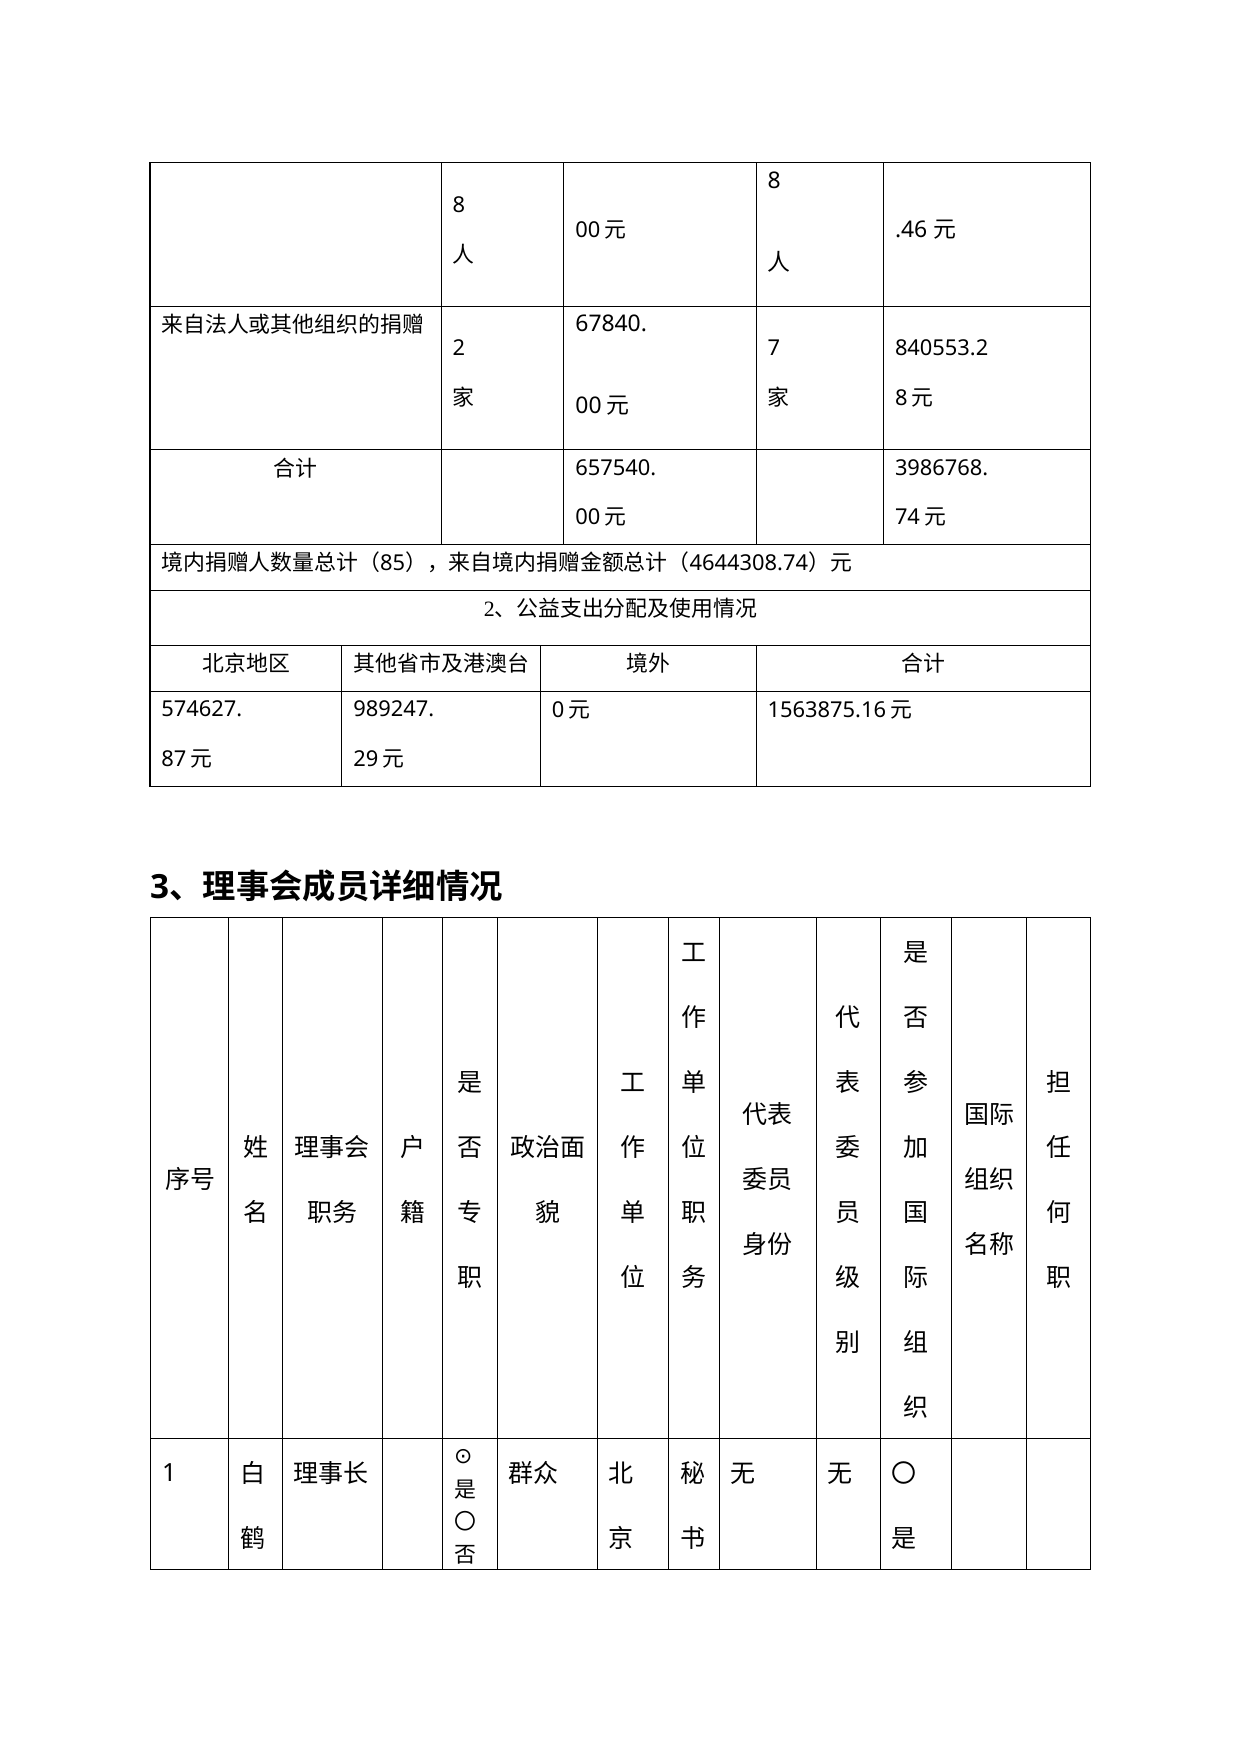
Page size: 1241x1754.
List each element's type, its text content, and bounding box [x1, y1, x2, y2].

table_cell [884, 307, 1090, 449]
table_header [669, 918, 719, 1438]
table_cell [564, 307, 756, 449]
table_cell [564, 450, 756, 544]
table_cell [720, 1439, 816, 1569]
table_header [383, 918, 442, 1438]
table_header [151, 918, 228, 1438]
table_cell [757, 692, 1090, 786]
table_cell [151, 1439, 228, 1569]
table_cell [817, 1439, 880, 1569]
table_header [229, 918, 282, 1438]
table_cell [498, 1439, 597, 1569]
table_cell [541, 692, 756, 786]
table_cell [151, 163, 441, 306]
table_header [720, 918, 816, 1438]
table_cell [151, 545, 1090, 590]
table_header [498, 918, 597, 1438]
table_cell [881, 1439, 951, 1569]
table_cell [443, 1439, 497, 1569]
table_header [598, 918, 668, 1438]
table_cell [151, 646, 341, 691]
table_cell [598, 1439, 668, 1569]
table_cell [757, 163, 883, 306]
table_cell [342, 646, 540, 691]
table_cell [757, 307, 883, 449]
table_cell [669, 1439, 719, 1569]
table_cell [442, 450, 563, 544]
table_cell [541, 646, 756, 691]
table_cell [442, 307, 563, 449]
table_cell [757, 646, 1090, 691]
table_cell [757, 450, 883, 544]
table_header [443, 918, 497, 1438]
text 3、理事会成员详细情况 [150, 852, 1090, 917]
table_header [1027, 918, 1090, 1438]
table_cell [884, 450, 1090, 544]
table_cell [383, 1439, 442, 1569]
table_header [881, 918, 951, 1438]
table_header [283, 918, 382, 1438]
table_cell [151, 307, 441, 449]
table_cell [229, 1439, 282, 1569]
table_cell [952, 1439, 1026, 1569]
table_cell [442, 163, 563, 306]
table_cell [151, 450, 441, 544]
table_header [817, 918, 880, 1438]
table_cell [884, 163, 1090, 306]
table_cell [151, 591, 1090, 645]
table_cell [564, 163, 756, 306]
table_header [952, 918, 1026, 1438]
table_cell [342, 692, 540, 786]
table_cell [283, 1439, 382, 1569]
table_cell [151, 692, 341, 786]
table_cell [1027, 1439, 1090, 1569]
